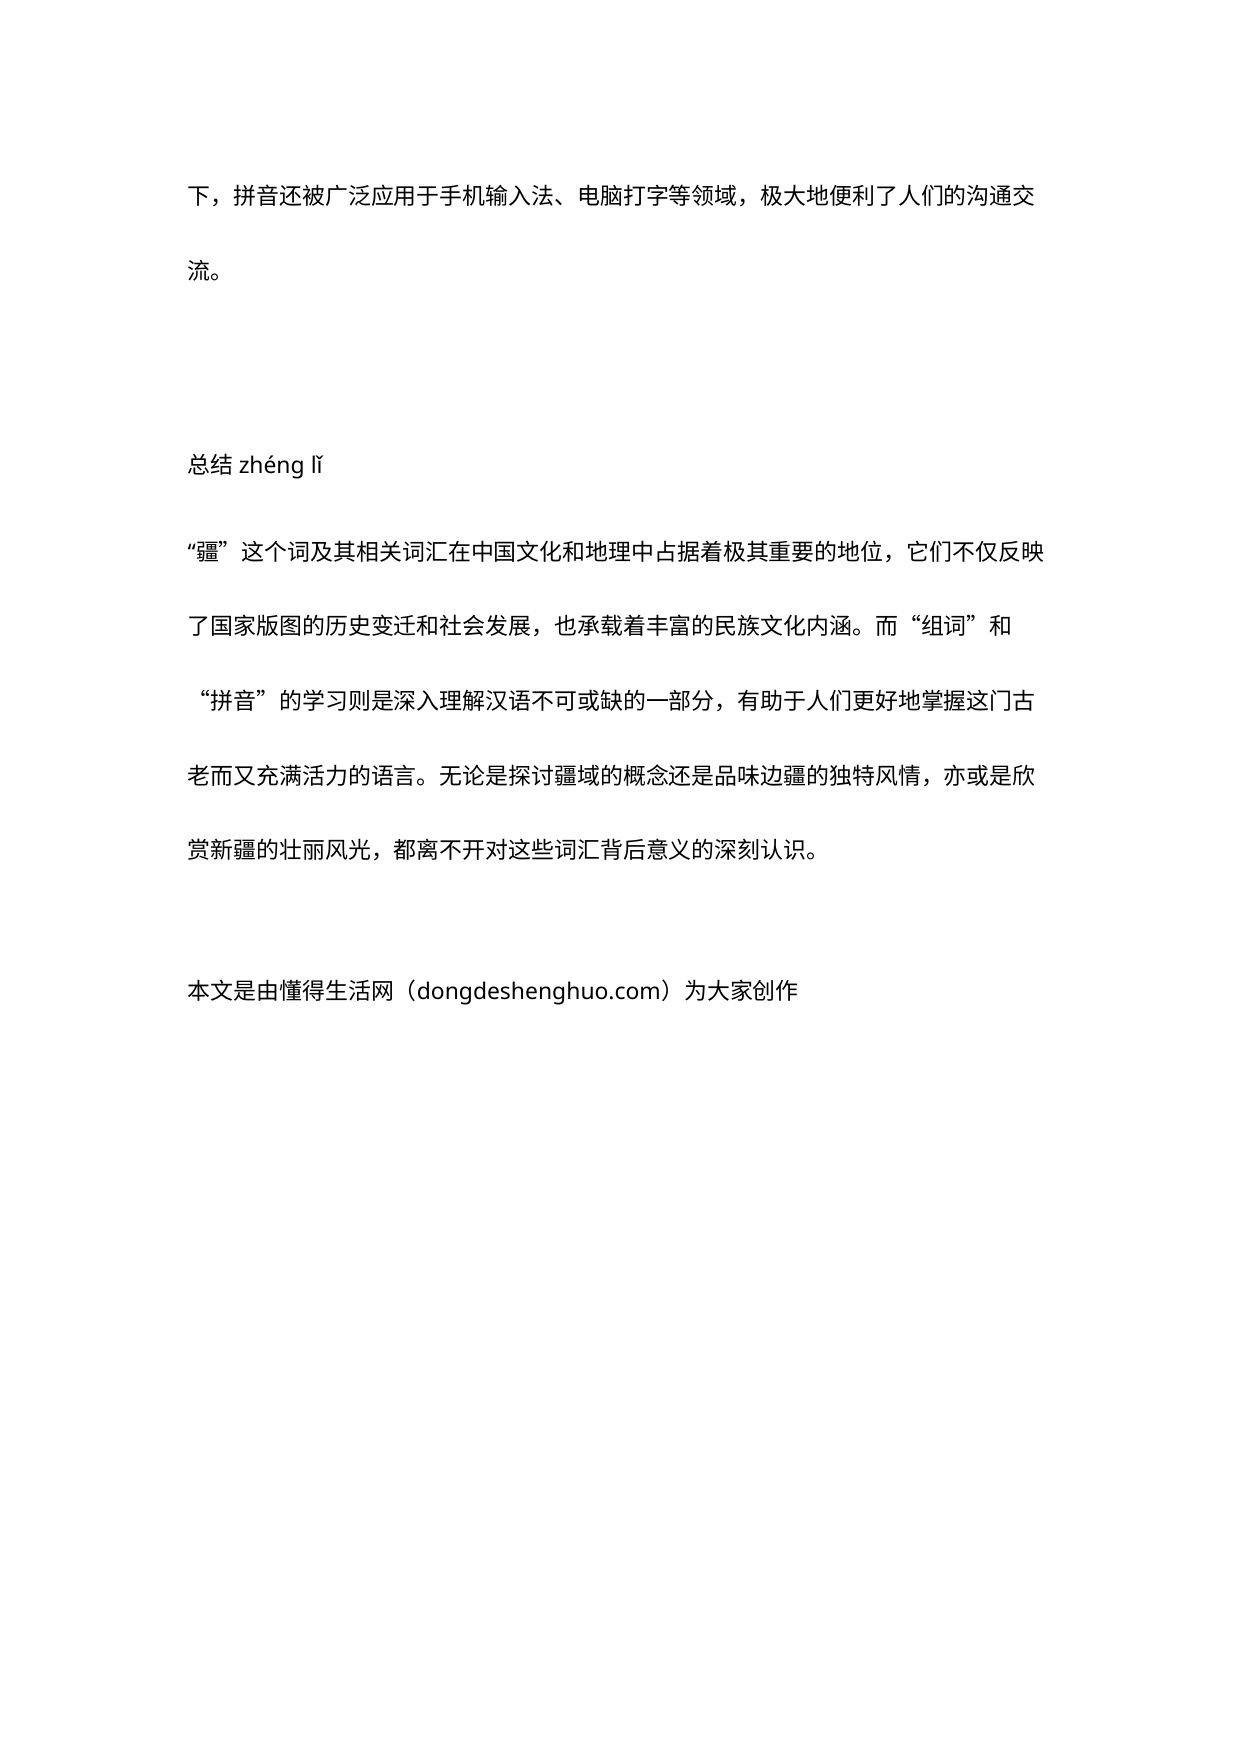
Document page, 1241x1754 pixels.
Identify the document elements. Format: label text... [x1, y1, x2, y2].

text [187, 162, 1053, 302]
text 总结 zhéng lǐ [187, 431, 1053, 496]
text “疆”这个词及其相关词汇在中国文化和地理中占据着极其重要的地位，它们不仅反映了国家版图的历史变迁和社会发展，也承载着丰富的民族文化内涵。而“组词”和“拼音”的学习则是深入理解汉语不可或缺的一部分，有助于人们更好地掌握这门古老而又充满活力的语言。无论是探讨疆域的概念还是品味边疆的独特风情，亦或是欣赏新疆的壮丽风光，都离不开对这些词汇背后意义的深刻认识。 [187, 518, 1053, 881]
text 本文是由懂得生活网（dongdeshenghuo.com）为大家创作 [187, 957, 1053, 1022]
